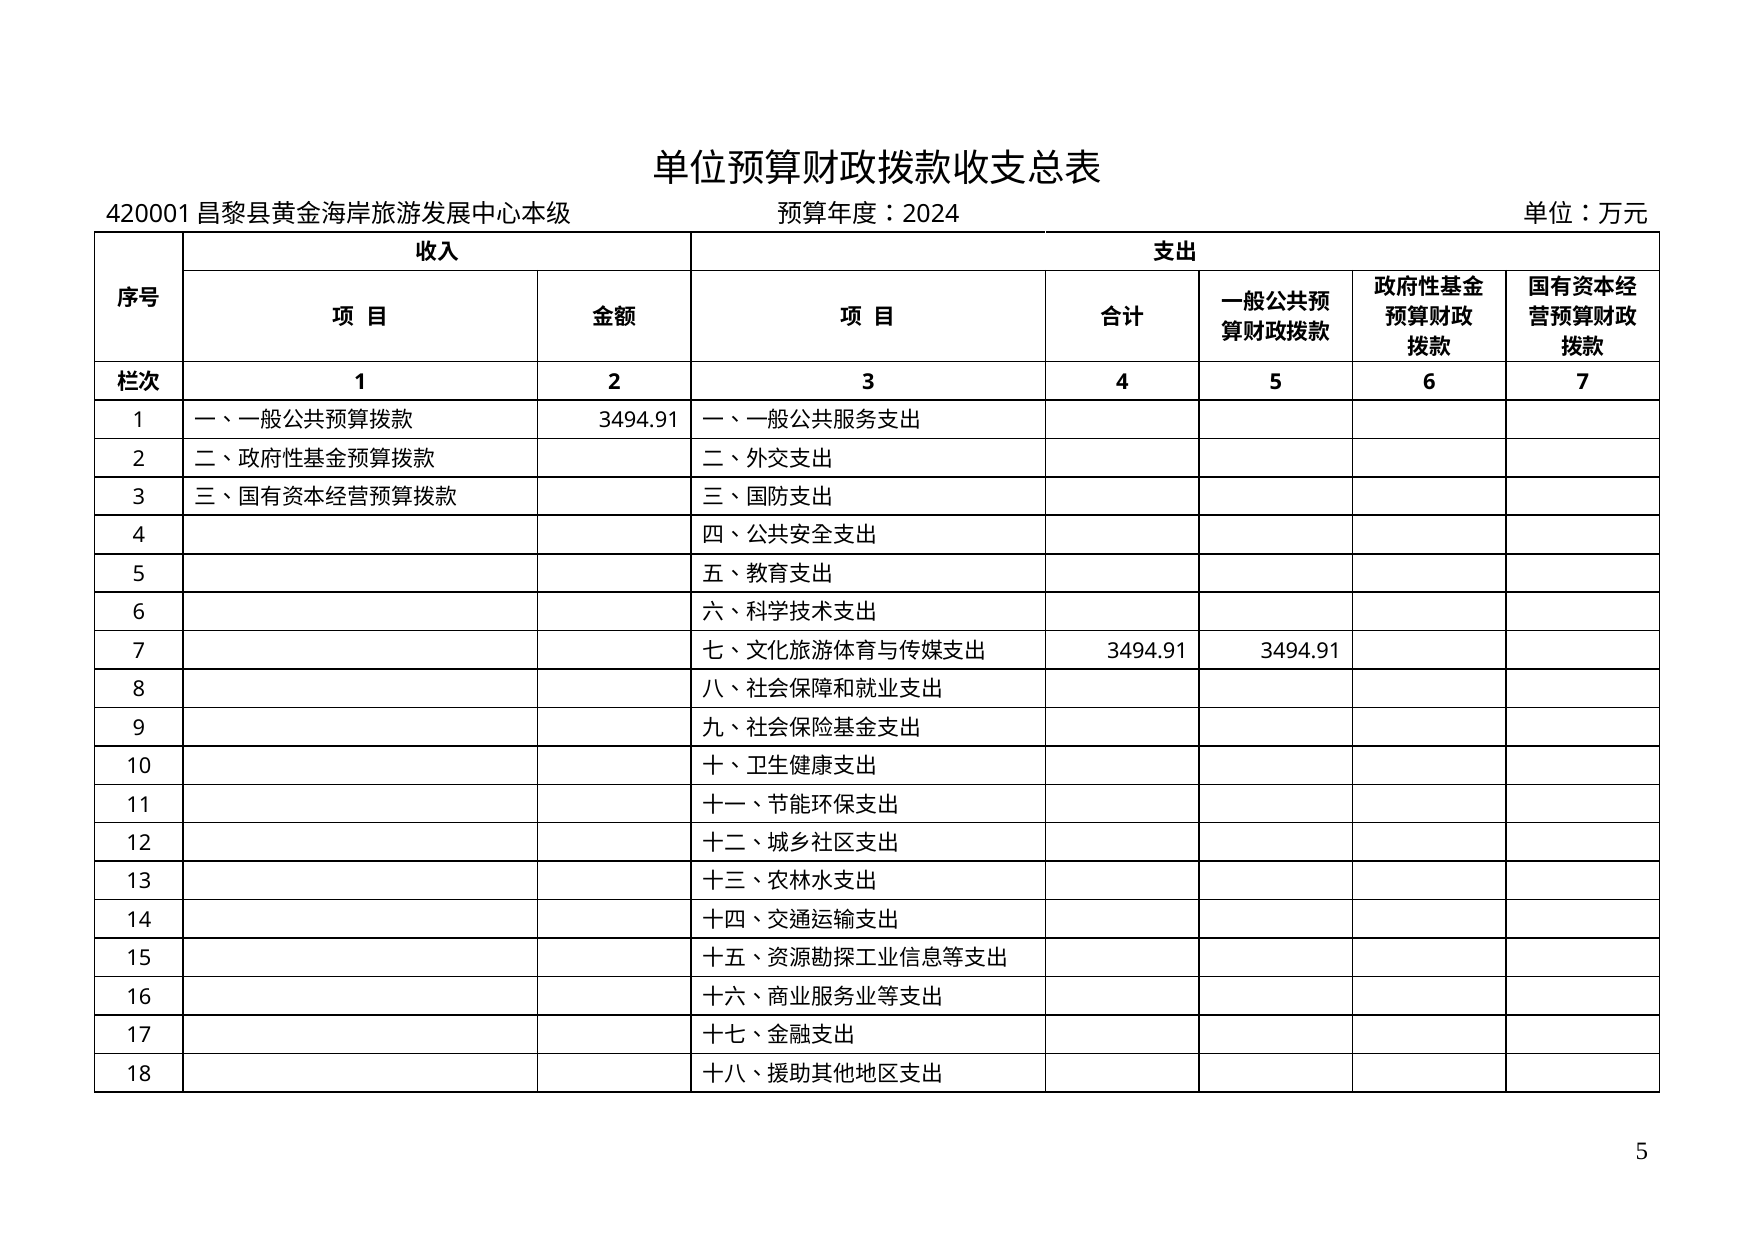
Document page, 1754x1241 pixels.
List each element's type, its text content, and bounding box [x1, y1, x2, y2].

table_cell [1046, 939, 1198, 976]
table_cell 12 [95, 823, 182, 860]
table_cell [184, 708, 537, 745]
table_cell [1046, 977, 1198, 1014]
table_cell [1200, 823, 1352, 860]
table_cell 十六、商业服务业等支出 [692, 977, 1045, 1014]
table_cell 八、社会保障和就业支出 [692, 670, 1045, 707]
table_cell [1353, 631, 1505, 668]
table_cell [1353, 1054, 1505, 1091]
table_cell [184, 939, 537, 976]
table_cell [538, 478, 690, 514]
table_cell [1353, 555, 1505, 591]
table_cell 5 [1200, 362, 1352, 399]
table_cell [1046, 401, 1198, 437]
table_cell 13 [95, 862, 182, 899]
table_cell [1507, 478, 1659, 514]
table_cell 15 [95, 939, 182, 976]
table_cell 栏次 [95, 362, 182, 399]
table_cell 七、文化旅游体育与传媒支出 [692, 631, 1045, 668]
table_header 单位：万元 [1046, 195, 1659, 231]
table_cell 5 [95, 555, 182, 591]
table_cell [1046, 823, 1198, 860]
table_cell 11 [95, 785, 182, 822]
table_cell [1046, 900, 1198, 937]
table_cell [1046, 478, 1198, 514]
table_cell [538, 670, 690, 707]
table_cell 8 [95, 670, 182, 707]
table_cell 十一、节能环保支出 [692, 785, 1045, 822]
table_cell [1046, 439, 1198, 476]
table_cell [1046, 708, 1198, 745]
table_cell 3 [95, 478, 182, 514]
table_cell 2 [95, 439, 182, 476]
table_cell 项 目 [184, 271, 537, 361]
table_cell [1200, 593, 1352, 630]
table_cell 九、社会保险基金支出 [692, 708, 1045, 745]
table_cell [1507, 631, 1659, 668]
table_cell [1507, 1054, 1659, 1091]
table_cell 十五、资源勘探工业信息等支出 [692, 939, 1045, 976]
table_cell 三、国防支出 [692, 478, 1045, 514]
table_cell 四、公共安全支出 [692, 516, 1045, 553]
table_cell [184, 823, 537, 860]
text 单位预算财政拨款收支总表 [106, 142, 1648, 193]
table_cell 3494.91 [1200, 631, 1352, 668]
table_cell [1200, 516, 1352, 553]
table_cell [1046, 1016, 1198, 1052]
table_cell [1507, 900, 1659, 937]
table_cell 一般公共预算财政拨款 [1200, 271, 1352, 361]
table_cell 十八、援助其他地区支出 [692, 1054, 1045, 1091]
table_cell [1353, 401, 1505, 437]
table_cell [184, 593, 537, 630]
table_cell [1507, 516, 1659, 553]
table_cell [1046, 785, 1198, 822]
table_cell [538, 555, 690, 591]
table_cell 支出 [692, 233, 1659, 270]
table_cell [1200, 670, 1352, 707]
table_cell [1507, 708, 1659, 745]
table_cell [1507, 593, 1659, 630]
table_cell 3 [692, 362, 1045, 399]
table_cell [184, 785, 537, 822]
table_cell [184, 516, 537, 553]
table_cell [1353, 900, 1505, 937]
table_cell 项 目 [692, 271, 1045, 361]
table_cell [1200, 401, 1352, 437]
table_cell [1200, 439, 1352, 476]
table_cell [538, 977, 690, 1014]
table_cell 十二、城乡社区支出 [692, 823, 1045, 860]
table_cell [1200, 977, 1352, 1014]
table_cell [1353, 516, 1505, 553]
table_cell 17 [95, 1016, 182, 1052]
table_cell [1353, 977, 1505, 1014]
table_cell [1200, 747, 1352, 783]
table_cell [1046, 670, 1198, 707]
table_cell [1046, 516, 1198, 553]
table_cell 十七、金融支出 [692, 1016, 1045, 1052]
table_cell 合计 [1046, 271, 1198, 361]
table_cell [1507, 862, 1659, 899]
table_cell [538, 516, 690, 553]
table_cell [1353, 747, 1505, 783]
table_cell [184, 900, 537, 937]
table_cell 14 [95, 900, 182, 937]
table_cell 7 [1507, 362, 1659, 399]
table_cell 序号 [95, 233, 182, 361]
table_cell 六、科学技术支出 [692, 593, 1045, 630]
table_cell [1507, 823, 1659, 860]
table_cell [538, 1016, 690, 1052]
table_cell [1200, 1016, 1352, 1052]
table_cell 一、一般公共预算拨款 [184, 401, 537, 437]
table_cell [1200, 785, 1352, 822]
table_cell [1507, 555, 1659, 591]
table_cell [1353, 478, 1505, 514]
table_cell [184, 1016, 537, 1052]
table_cell 18 [95, 1054, 182, 1091]
table_cell [1200, 555, 1352, 591]
table_cell [1200, 1054, 1352, 1091]
table_cell [1353, 785, 1505, 822]
table_cell [1200, 900, 1352, 937]
table_cell 十四、交通运输支出 [692, 900, 1045, 937]
table_cell [538, 1054, 690, 1091]
table_cell 4 [1046, 362, 1198, 399]
table_cell [538, 439, 690, 476]
table_cell [184, 670, 537, 707]
table_cell 三、国有资本经营预算拨款 [184, 478, 537, 514]
table_cell 二、政府性基金预算拨款 [184, 439, 537, 476]
table_cell [538, 900, 690, 937]
table_cell 3494.91 [1046, 631, 1198, 668]
table_cell 7 [95, 631, 182, 668]
table_cell 2 [538, 362, 690, 399]
table_cell [1046, 593, 1198, 630]
table_cell [1353, 939, 1505, 976]
table_cell [184, 555, 537, 591]
table_cell [1507, 1016, 1659, 1052]
table_cell 一、一般公共服务支出 [692, 401, 1045, 437]
table_cell 4 [95, 516, 182, 553]
table_cell [1353, 439, 1505, 476]
table_cell [538, 862, 690, 899]
table_cell 国有资本经营预算财政拨款 [1507, 271, 1659, 361]
table_header 420001昌黎县黄金海岸旅游发展中心本级 [95, 195, 690, 231]
table_cell [1507, 747, 1659, 783]
table_cell [538, 593, 690, 630]
table_cell [1353, 862, 1505, 899]
table_cell [1046, 862, 1198, 899]
table_cell [184, 747, 537, 783]
table_cell [184, 862, 537, 899]
table_cell [1353, 670, 1505, 707]
table_cell 五、教育支出 [692, 555, 1045, 591]
table_cell [1046, 747, 1198, 783]
table_header 预算年度：2024 [692, 195, 1045, 231]
table_cell 10 [95, 747, 182, 783]
table_cell [1507, 401, 1659, 437]
table_cell 十三、农林水支出 [692, 862, 1045, 899]
table_cell 二、外交支出 [692, 439, 1045, 476]
table_cell [538, 708, 690, 745]
table_cell 收入 [184, 233, 690, 270]
table_cell [1046, 1054, 1198, 1091]
table_cell [184, 631, 537, 668]
table_cell [1507, 785, 1659, 822]
table_cell [1353, 708, 1505, 745]
table_cell [538, 823, 690, 860]
table_cell [1200, 708, 1352, 745]
table_cell 十、卫生健康支出 [692, 747, 1045, 783]
table_cell 金额 [538, 271, 690, 361]
table_cell 政府性基金预算财政 拨款 [1353, 271, 1505, 361]
table_cell [538, 747, 690, 783]
table_cell 1 [184, 362, 537, 399]
table_cell 1 [95, 401, 182, 437]
table_cell [184, 1054, 537, 1091]
table_cell [538, 785, 690, 822]
table_cell [1200, 939, 1352, 976]
table_cell [1507, 939, 1659, 976]
table_cell [184, 977, 537, 1014]
table_cell [1046, 555, 1198, 591]
table_cell [1507, 670, 1659, 707]
table_cell [1200, 478, 1352, 514]
table_cell [1200, 862, 1352, 899]
table_cell [1353, 593, 1505, 630]
table_cell 6 [95, 593, 182, 630]
table_cell [538, 631, 690, 668]
table_cell 6 [1353, 362, 1505, 399]
table_cell [1507, 439, 1659, 476]
table_cell [538, 939, 690, 976]
table_cell 9 [95, 708, 182, 745]
table_cell 3494.91 [538, 401, 690, 437]
table_cell 16 [95, 977, 182, 1014]
table_cell [1353, 1016, 1505, 1052]
table_cell [1353, 823, 1505, 860]
table_cell [1507, 977, 1659, 1014]
